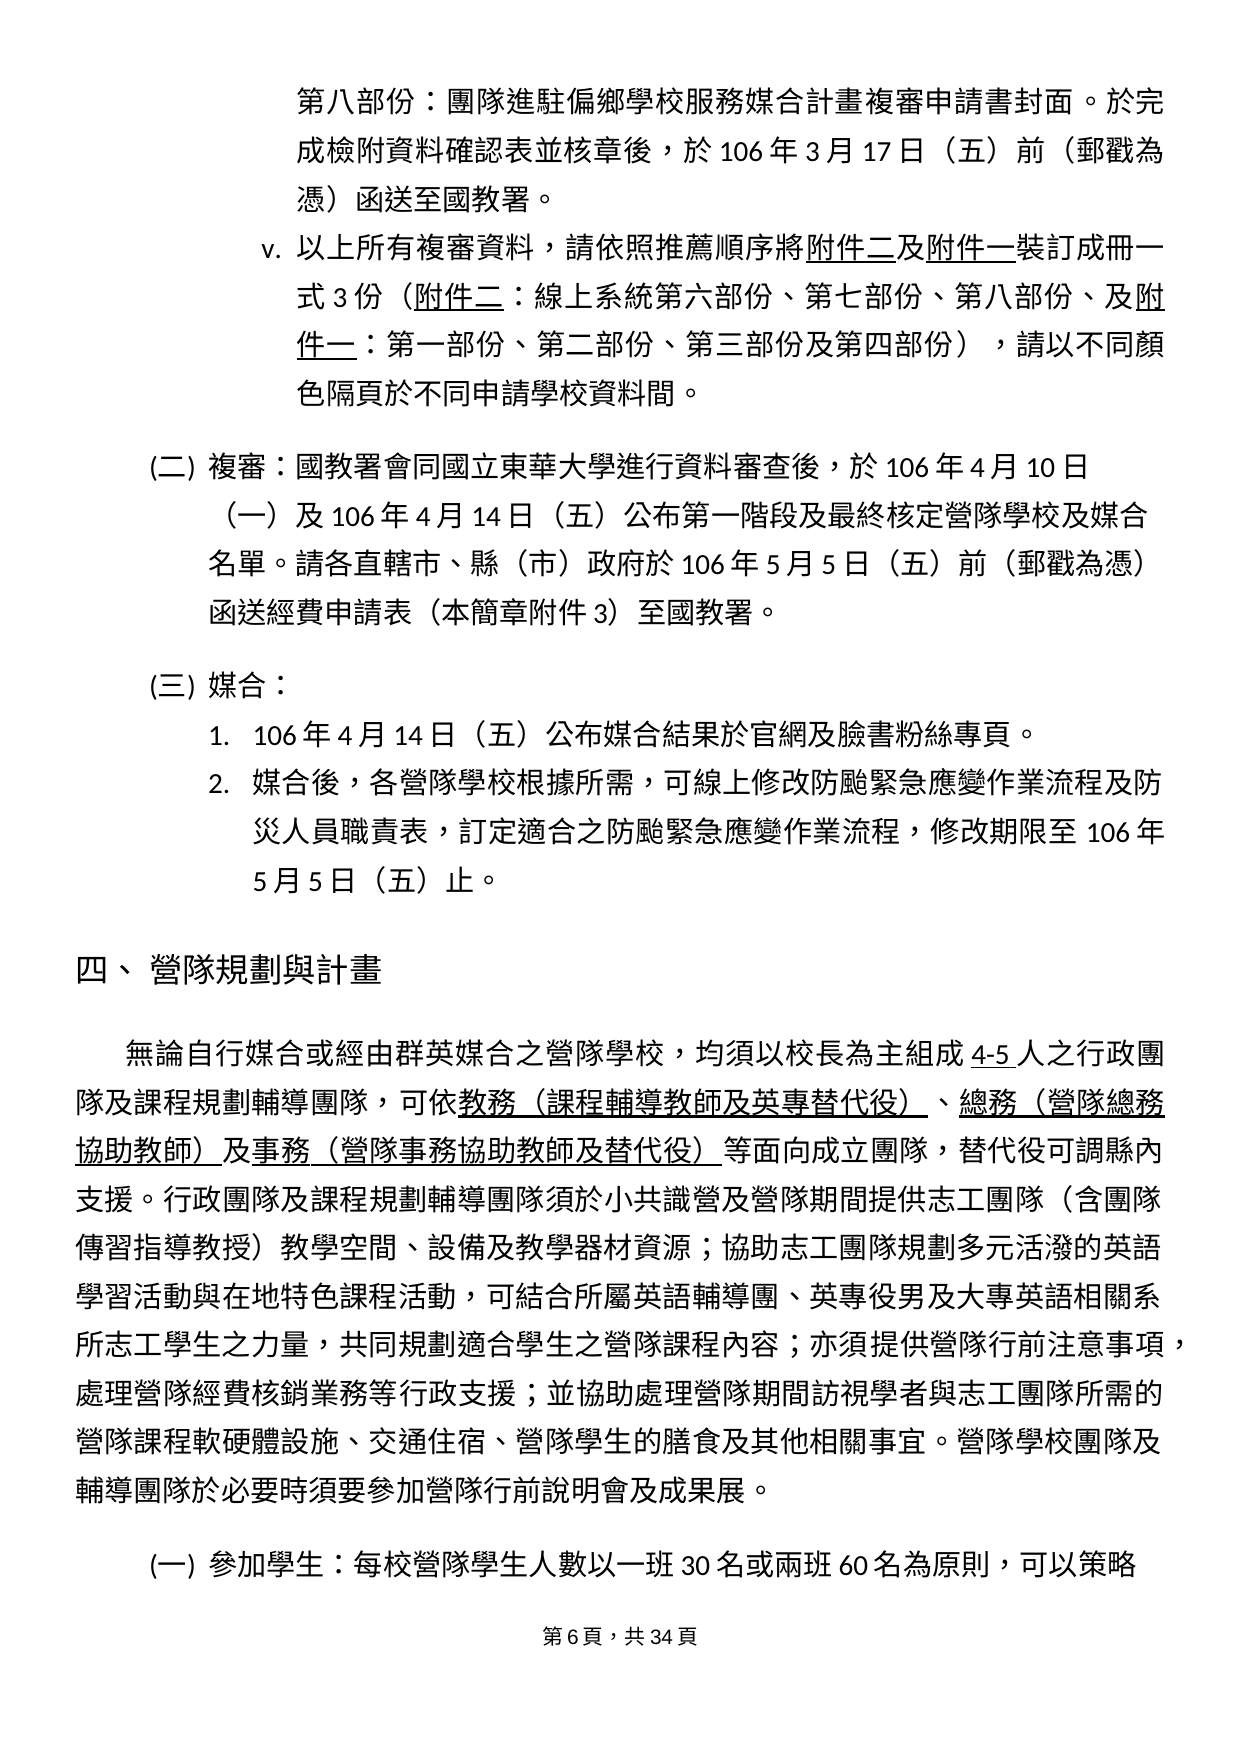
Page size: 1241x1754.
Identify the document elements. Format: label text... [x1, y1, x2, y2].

list 媒合後，各營隊學校根據所需，可線上修改防颱緊急應變作業流程及防災人員職責表，訂定適合之防颱緊急應變作業流程，修改期限至106年5月5日（五）止。 [208, 760, 1165, 899]
list 106年4月14日（五）公布媒合結果於官網及臉書粉絲專頁。 [208, 711, 1165, 754]
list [282, 79, 1165, 218]
text 無論自行媒合或經由群英媒合之營隊學校，均須以校長為主組成4-5人之行政團隊及課程規劃輔導團隊，可依教務（課程輔導教師及英專替代役）、總務（營隊總務協助教師）及事務（營隊事務協助教師及替代役）等面向成立團隊，替代役可調縣內支援。行政團隊及課程規劃輔導團隊須於小共識營及營隊期間提供志工團隊（含團隊傳習指導教授）教學空間、設備及教學器材資源；協助志工團隊規劃多元活潑的英語學習活動與在地特色課程活動，可結合所屬英語輔導團、英專役男及大專英語相關系所志工學生之力量，共同規劃適合學生之營隊課程內容；亦須提供營隊行前注意事項，處理營隊經費核銷業務等行政支援；並協助處理營隊期間訪視學者與志工團隊所需的營隊課程軟硬體設施、交通住宿、營隊學生的膳食及其他相關事宜。營隊學校團隊及輔導團隊於必要時須要參加營隊行前說明會及成果展。 [75, 1031, 1165, 1510]
list 複審：國教署會同國立東華大學進行資料審查後，於106年4月10日（一）及106年4月14日（五）公布第一階段及最終核定營隊學校及媒合名單。請各直轄市、縣（市）政府於106年5月5日（五）前（郵戳為憑）函送經費申請表（本簡章附件3）至國教署。 [149, 444, 1165, 632]
list 以上所有複審資料，請依照推薦順序將附件二及附件一裝訂成冊一式3份（附件二：線上系統第六部份、第七部份、第八部份、及附件一：第一部份、第二部份、第三部份及第四部份），請以不同顏色隔頁於不同申請學校資料間。 [282, 224, 1165, 412]
list 媒合： [149, 663, 1165, 705]
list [149, 1541, 1165, 1583]
list 營隊規劃與計畫 [75, 931, 1165, 1006]
